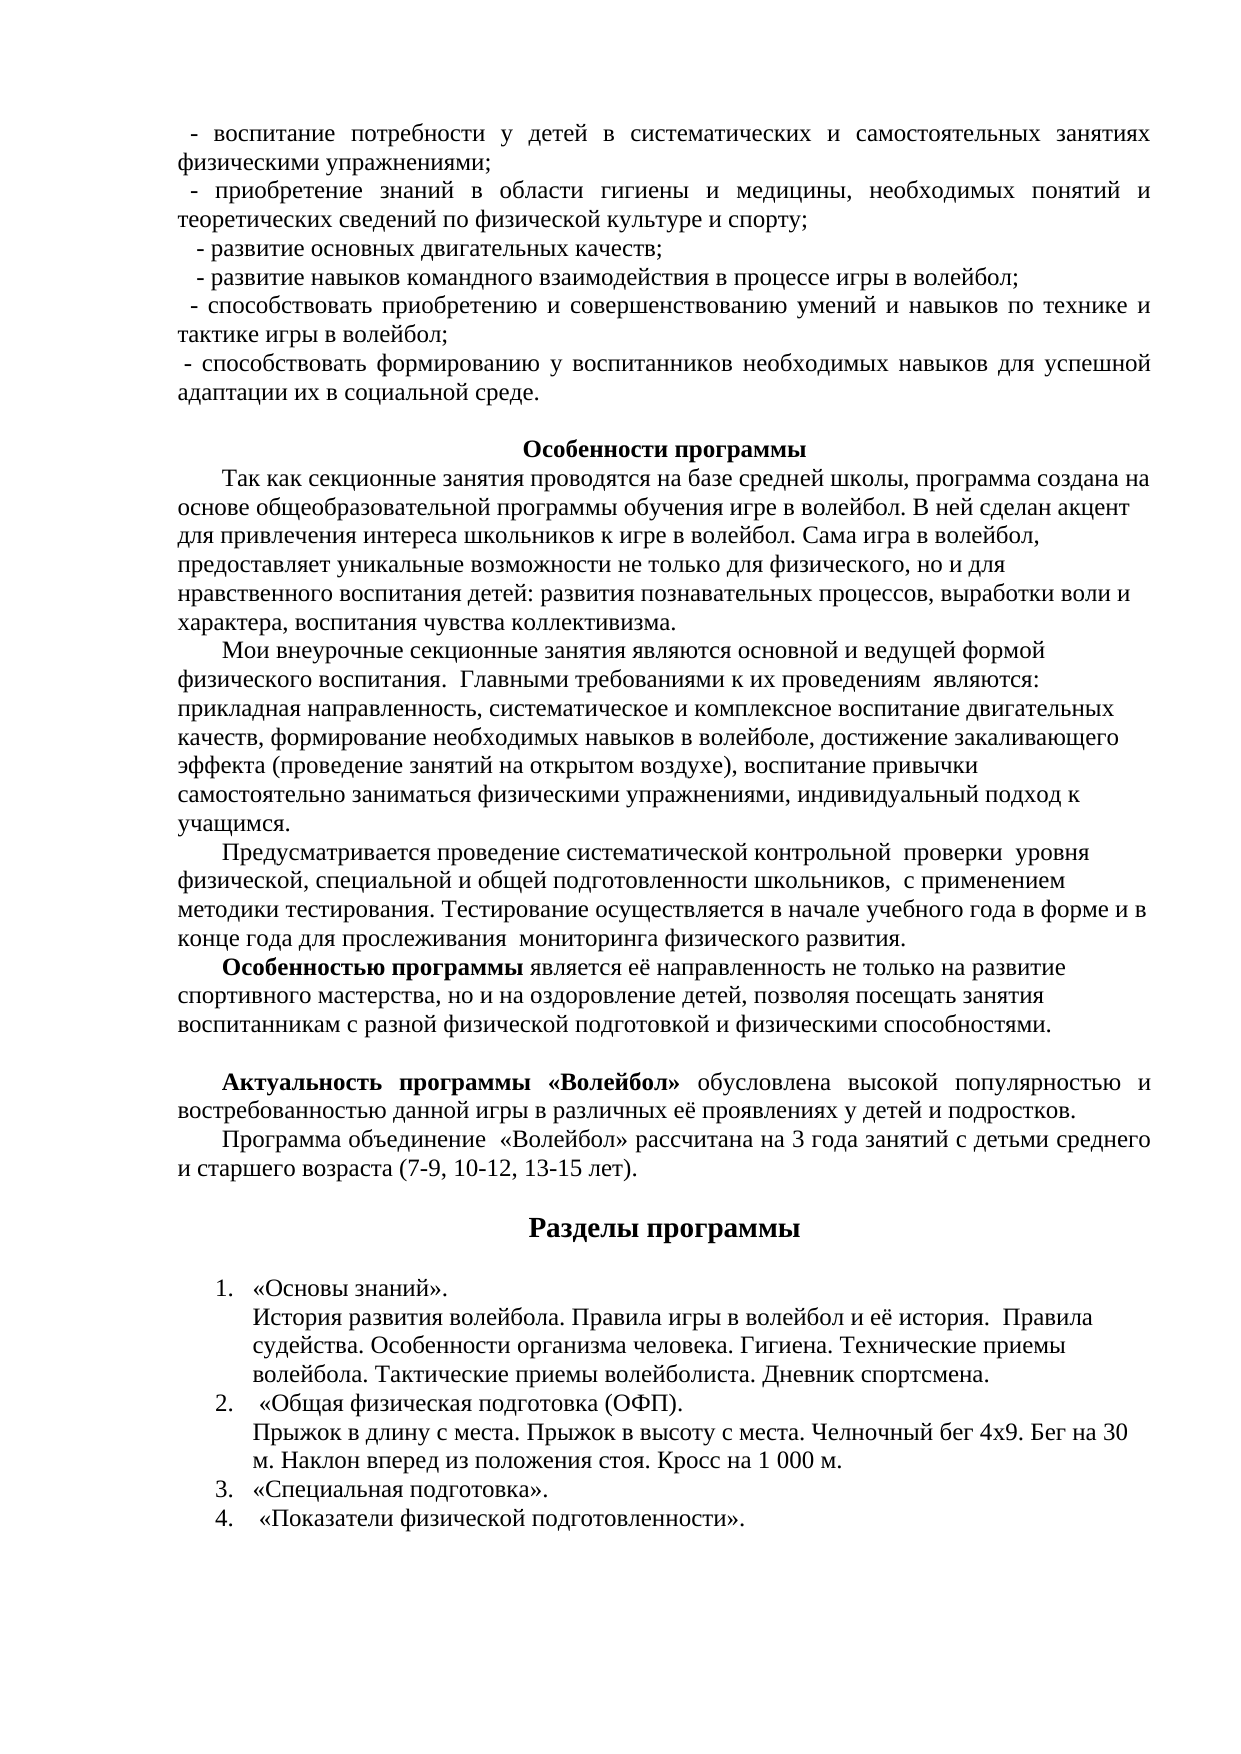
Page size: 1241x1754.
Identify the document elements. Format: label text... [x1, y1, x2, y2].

text - развитие основных двигательных качеств; [177, 233, 1152, 262]
list История развития волейбола. Правила игры в волейбол и её история. Правила судейства. Особенности организма человека. Гигиена. Технические приемы волейбола. Тактические приемы волейболиста. Дневник спортсмена. [252, 1302, 1152, 1388]
text Программа объединение «Волейбол» рассчитана на 3 года занятий с детьми среднего и старшего возраста (7-9, 10-12, 13-15 лет). [177, 1124, 1152, 1182]
text Разделы программы [177, 1211, 1152, 1244]
text Особенностью программы является её направленность не только на развитие спортивного мастерства, но и на оздоровление детей, позволяя посещать занятия воспитанникам с разной физической подготовкой и физическими способностями. [177, 952, 1152, 1038]
text - приобретение знаний в области гигиены и медицины, необходимых понятий и теоретических сведений по физической культуре и спорту; [177, 176, 1152, 233]
list «Специальная подготовка». [215, 1474, 1152, 1503]
list «Общая физическая подготовка (ОФП). [215, 1388, 1152, 1417]
text - способствовать формированию у воспитанников необходимых навыков для успешной адаптации их в социальной среде. [177, 348, 1152, 406]
list «Показатели физической подготовленности». [215, 1503, 1152, 1532]
list «Основы знаний». [215, 1273, 1152, 1302]
list Прыжок в длину с места. Прыжок в высоту с места. Челночный бег 4x9. Бег на 30 м. Наклон вперед из положения стоя. Кросс на 1 000 м. [252, 1417, 1152, 1474]
text - способствовать приобретению и совершенствованию умений и навыков по технике и тактике игры в волейбол; [177, 291, 1152, 348]
text Мои внеурочные секционные занятия являются основной и ведущей формой физического воспитания. Главными требованиями к их проведениям являются: прикладная направленность, систематическое и комплексное воспитание двигательных качеств, формирование необходимых навыков в волейболе, достижение закаливающего эффекта (проведение занятий на открытом воздухе), воспитание привычки самостоятельно заниматься физическими упражнениями, индивидуальный подход к учащимся. [177, 636, 1152, 837]
text Предусматривается проведение систематической контрольной проверки уровня физической, специальной и общей подготовленности школьников, с применением методики тестирования. Тестирование осуществляется в начале учебного года в форме и в конце года для прослеживания мониторинга физического развития. [177, 837, 1152, 952]
text - развитие навыков командного взаимодействия в процессе игры в волейбол; [177, 262, 1152, 291]
text Актуальность программы «Волейбол» обусловлена высокой популярностью и востребованностью данной игры в различных её проявлениях у детей и подростков. [177, 1067, 1152, 1124]
text Особенности программы [177, 434, 1152, 463]
text Так как секционные занятия проводятся на базе средней школы, программа создана на основе общеобразовательной программы обучения игре в волейбол. В ней сделан акцент для привлечения интереса школьников к игре в волейбол. Сама игра в волейбол, предоставляет уникальные возможности не только для физического, но и для нравственного воспитания детей: развития познавательных процессов, выработки воли и характера, воспитания чувства коллективизма. [177, 463, 1152, 636]
text - воспитание потребности у детей в систематических и самостоятельных занятиях физическими упражнениями; [177, 118, 1152, 176]
